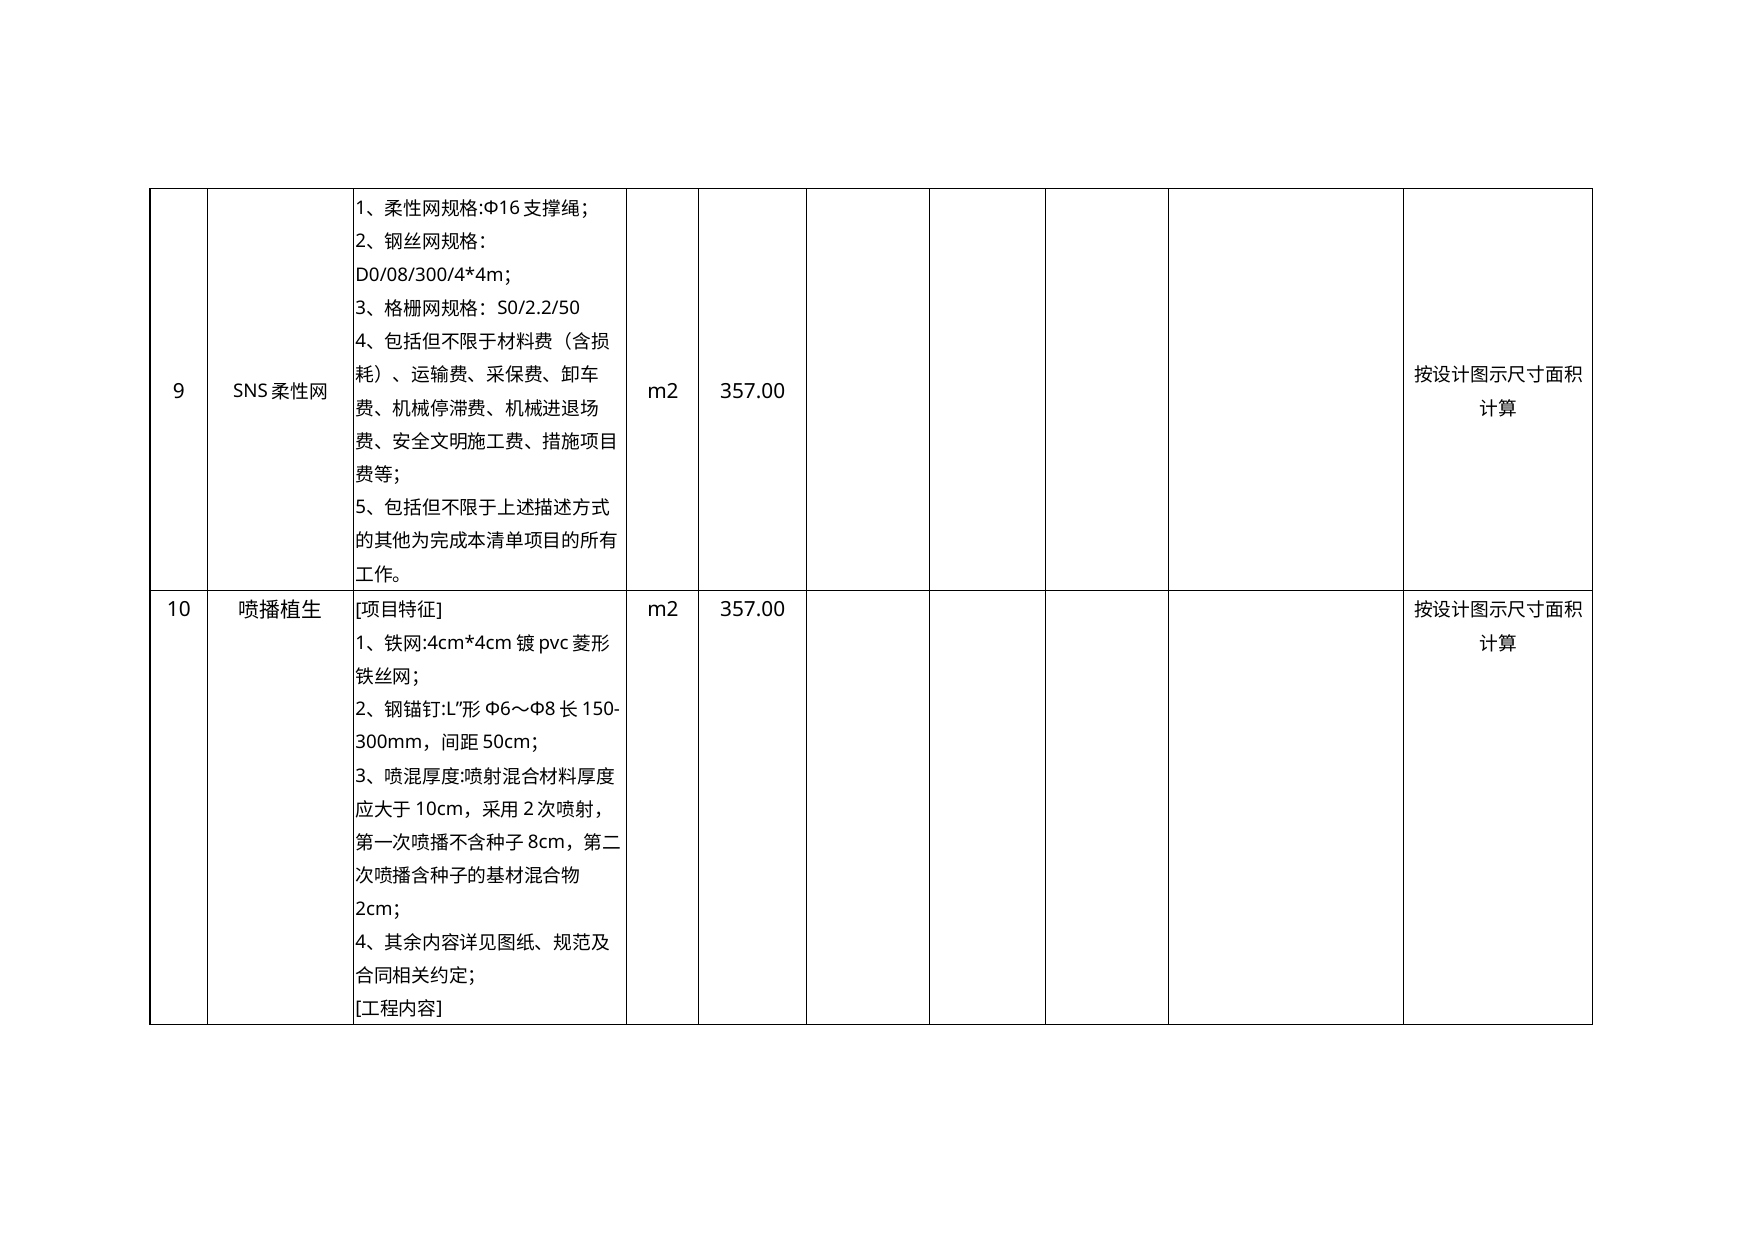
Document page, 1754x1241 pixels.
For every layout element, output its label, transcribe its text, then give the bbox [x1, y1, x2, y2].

table_cell 喷播植生 [208, 591, 353, 1024]
table_cell SNS柔性网 [208, 189, 353, 589]
table_cell m2 [627, 591, 698, 1024]
table_cell 9 [151, 189, 207, 589]
table_cell [1169, 591, 1403, 1024]
table_cell [807, 591, 929, 1024]
table_cell [930, 591, 1045, 1024]
table_cell 357.00 [699, 189, 806, 589]
table_cell [807, 189, 929, 589]
table_cell [1046, 189, 1168, 589]
table_cell 按设计图示尺寸面积计算 [1404, 591, 1592, 1024]
table_cell 357.00 [699, 591, 806, 1024]
table_cell 10 [151, 591, 207, 1024]
table_cell 按设计图示尺寸面积计算 [1404, 189, 1592, 589]
table_cell m2 [627, 189, 698, 589]
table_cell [354, 591, 626, 1024]
table_cell [930, 189, 1045, 589]
table_cell [1169, 189, 1403, 589]
table_cell 1、柔性网规格:Φ16支撑绳； 2、钢丝网规格：D0/08/300/4*4m； 3、格栅网规格：S0/2.2/50 4、包括但不限于材料费（含损耗）、运输费、采保费、卸车费、机械停滞费、机械进退场费、安全文明施工费、措施项目费等； 5、包括但不限于上述描述方式的其他为完成本清单项目的所有工作。 [354, 189, 626, 589]
table_cell [1046, 591, 1168, 1024]
